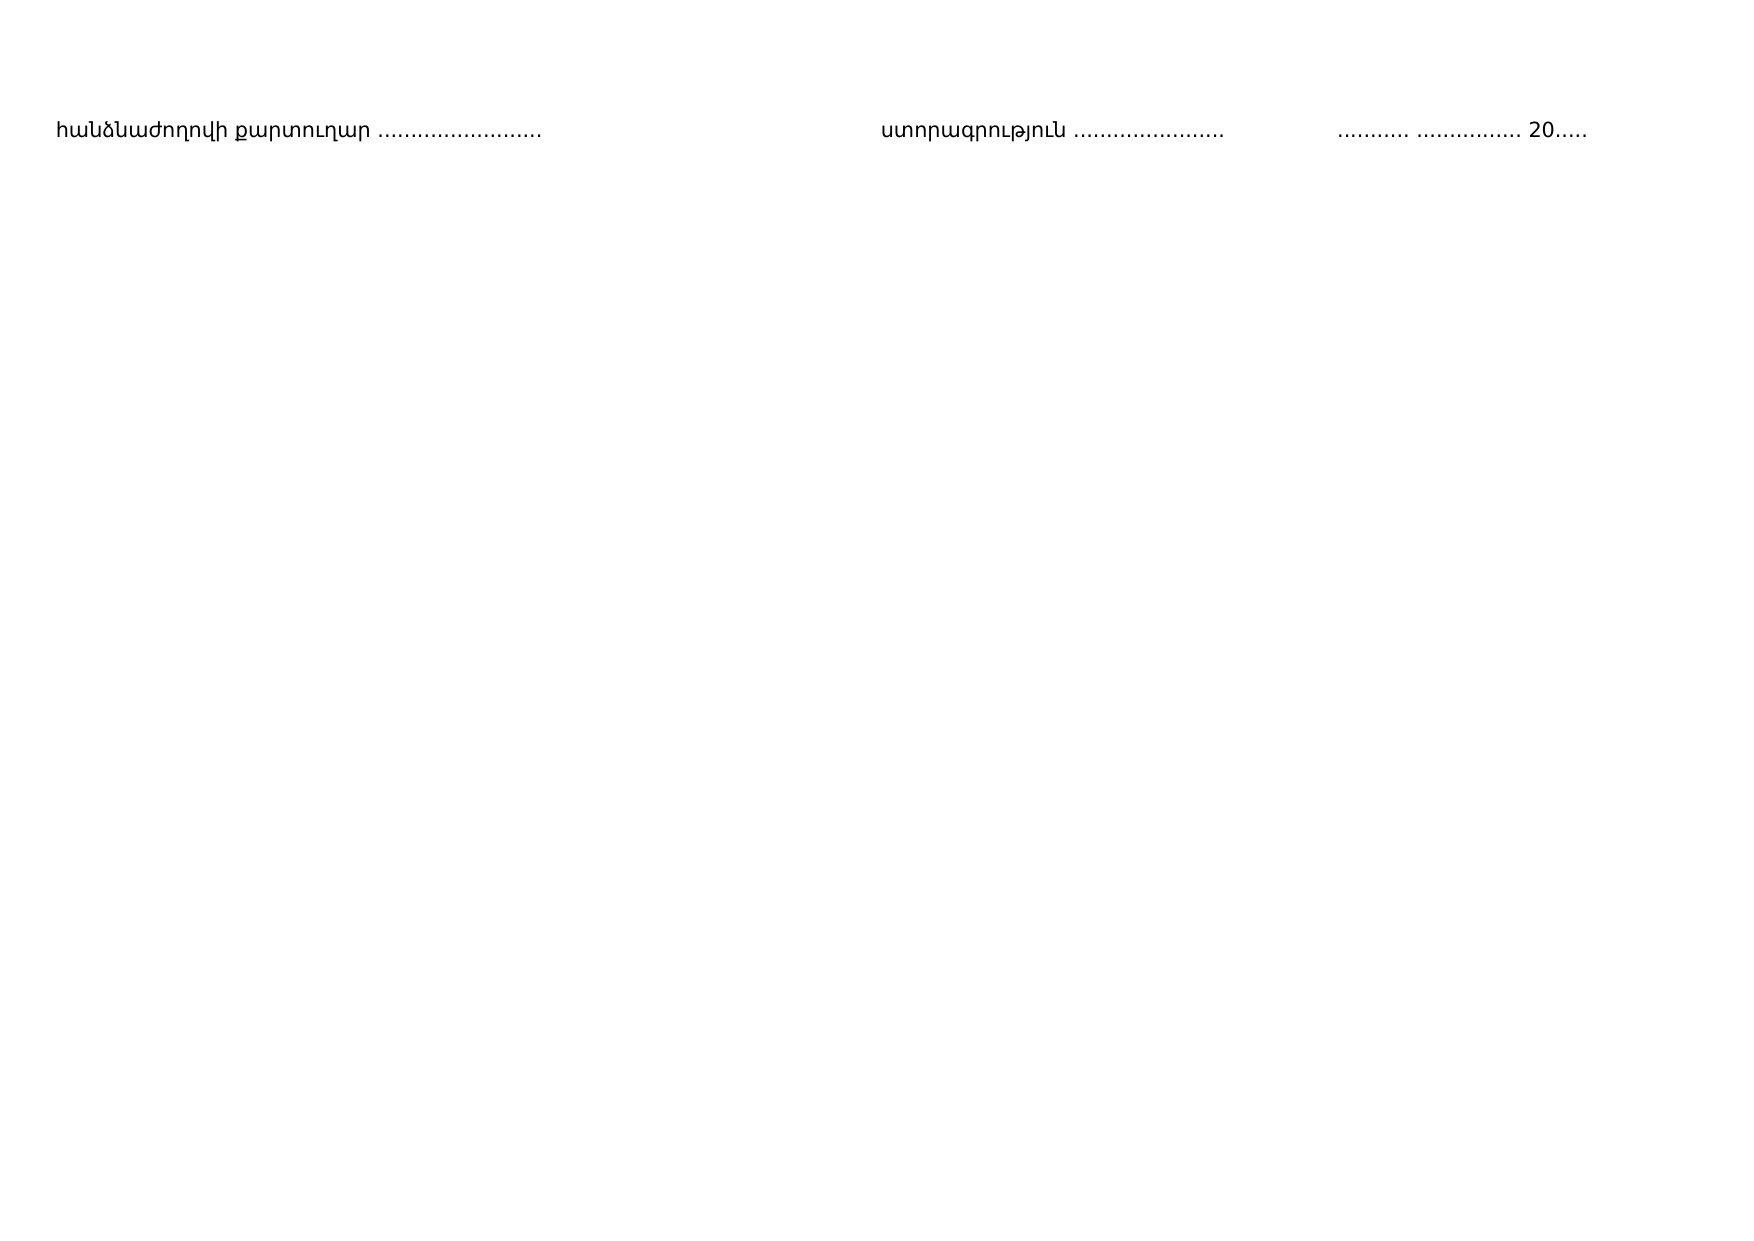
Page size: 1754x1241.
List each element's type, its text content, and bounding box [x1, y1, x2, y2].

text հանձնաժողովի քարտուղար ......................... ստորագրություն ....................... ........... ................ 20..... [56, 118, 1679, 143]
